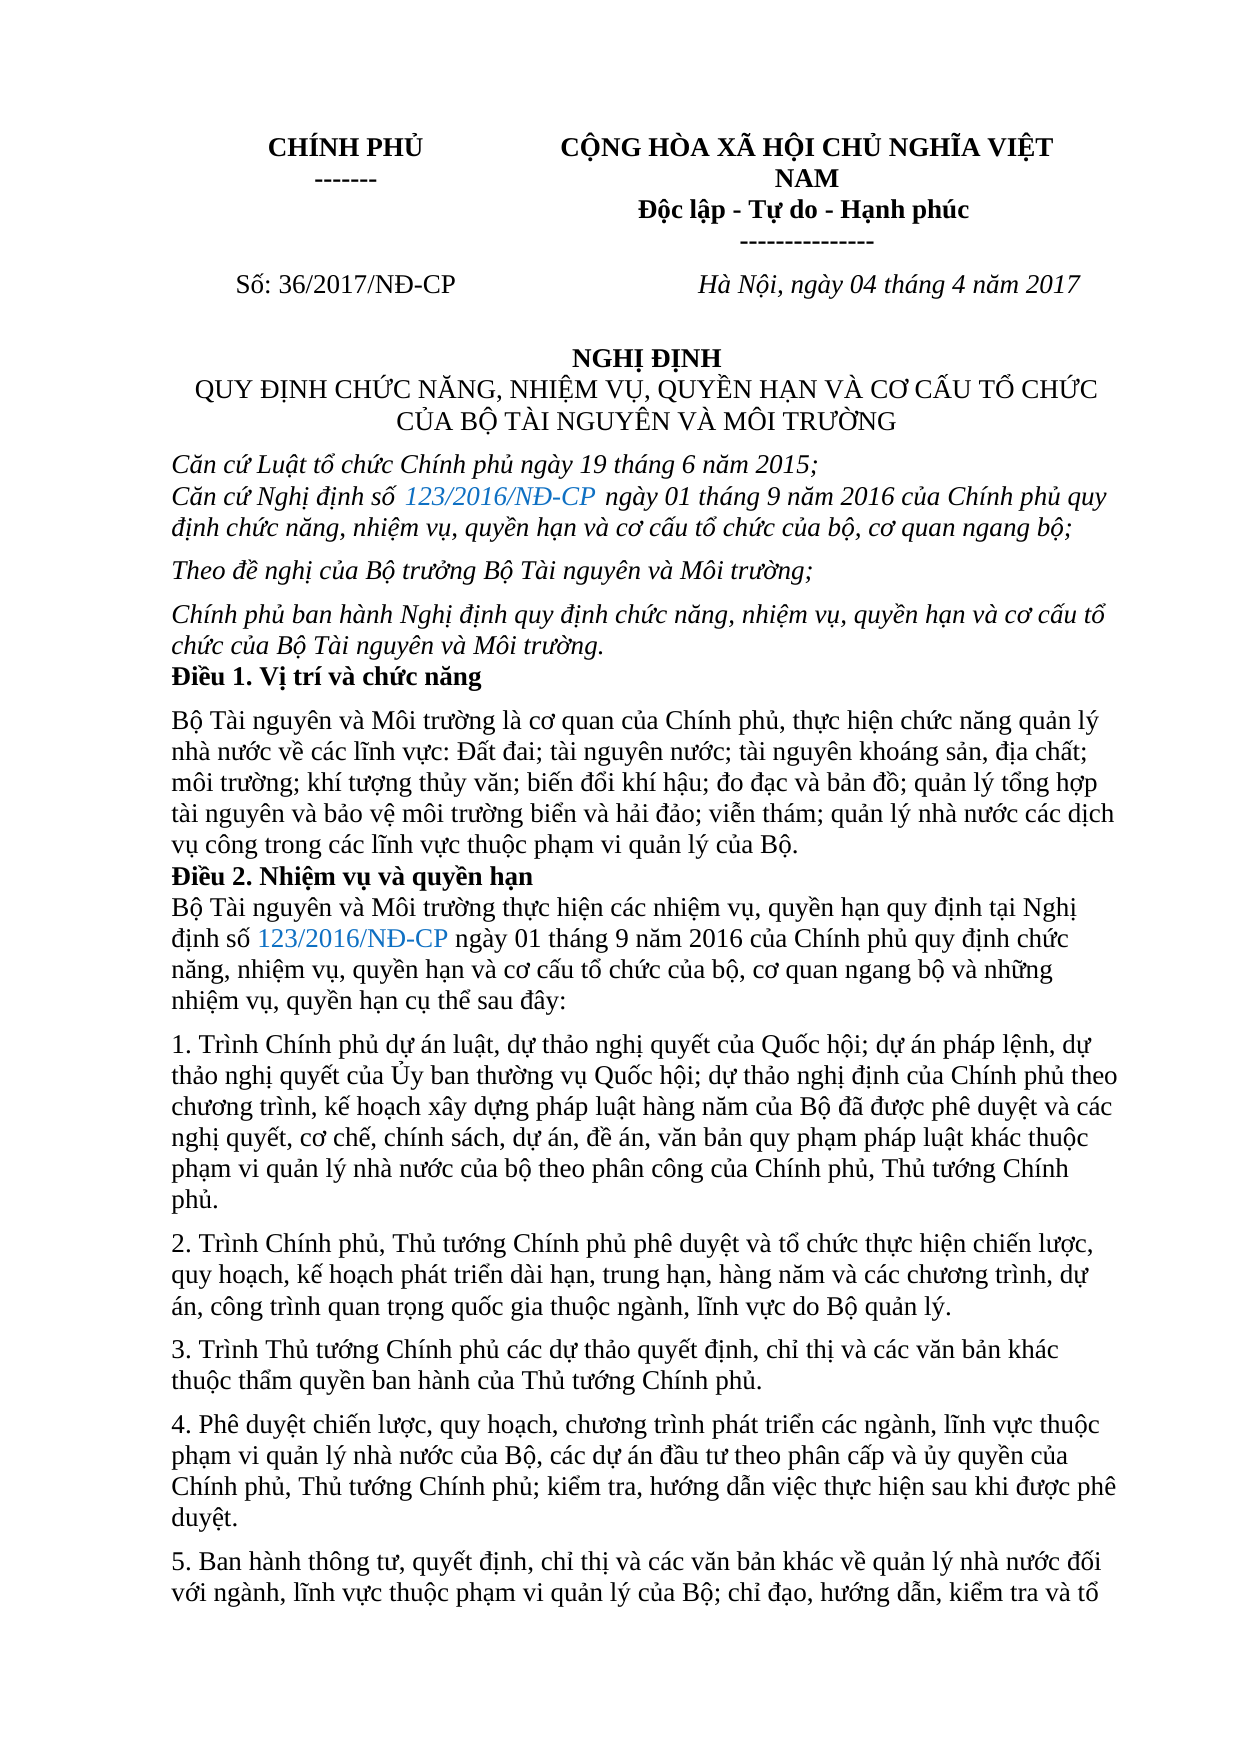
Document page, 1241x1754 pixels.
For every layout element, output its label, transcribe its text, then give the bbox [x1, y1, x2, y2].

text 2. Trình Chính phủ, Thủ tướng Chính phủ phê duyệt và tổ chức thực hiện chiến lược, quy hoạch, kế hoạch phát triển dài hạn, trung hạn, hàng năm và các chương trình, dự án, công trình quan trọng quốc gia thuộc ngành, lĩnh vực do Bộ quản lý. [171, 1227, 1122, 1321]
text Căn cứ Luật tổ chức Chính phủ ngày 19 tháng 6 năm 2015; [171, 448, 1122, 479]
text QUY ĐỊNH CHỨC NĂNG, NHIỆM VỤ, QUYỀN HẠN VÀ CƠ CẤU TỔ CHỨC CỦA BỘ TÀI NGUYÊN VÀ MÔI TRƯỜNG [171, 374, 1122, 436]
text NGHỊ ĐỊNH [171, 342, 1122, 374]
text Bộ Tài nguyên và Môi trường là cơ quan của Chính phủ, thực hiện chức năng quản lý nhà nước về các lĩnh vực: Đất đai; tài nguyên nước; tài nguyên khoáng sản, địa chất; môi trường; khí tượng thủy văn; biến đổi khí hậu; đo đạc và bản đồ; quản lý tổng hợp tài nguyên và bảo vệ môi trường biển và hải đảo; viễn thám; quản lý nhà nước các dịch vụ công trong các lĩnh vực thuộc phạm vi quản lý của Bộ. [171, 704, 1122, 860]
text 4. Phê duyệt chiến lược, quy hoạch, chương trình phát triển các ngành, lĩnh vực thuộc phạm vi quản lý nhà nước của Bộ, các dự án đầu tư theo phân cấp và ủy quyền của Chính phủ, Thủ tướng Chính phủ; kiểm tra, hướng dẫn việc thực hiện sau khi được phê duyệt. [171, 1408, 1122, 1533]
text Căn cứ Nghị định số 123/2016/NĐ-CP ngày 01 tháng 9 năm 2016 của Chính phủ quy định chức năng, nhiệm vụ, quyền hạn và cơ cấu tổ chức của bộ, cơ quan ngang bộ; [171, 479, 1122, 542]
table_cell Số: 36/2017/NĐ-CP [171, 255, 520, 299]
text Chính phủ ban hành Nghị định quy định chức năng, nhiệm vụ, quyền hạn và cơ cấu tổ chức của Bộ Tài nguyên và Môi trường. [171, 598, 1122, 660]
text Theo đề nghị của Bộ trưởng Bộ Tài nguyên và Môi trường; [171, 554, 1122, 586]
text Bộ Tài nguyên và Môi trường thực hiện các nhiệm vụ, quyền hạn quy định tại Nghị định số 123/2016/NĐ-CP ngày 01 tháng 9 năm 2016 của Chính phủ quy định chức năng, nhiệm vụ, quyền hạn và cơ cấu tổ chức của bộ, cơ quan ngang bộ và những nhiệm vụ, quyền hạn cụ thể sau đây: [171, 891, 1122, 1015]
table_header CHÍNH PHỦ ------- [171, 118, 520, 255]
table_header CỘNG HÒA XÃ HỘI CHỦ NGHĨA VIỆT NAM Độc lập - Tự do - Hạnh phúc --------------- [520, 118, 1094, 255]
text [171, 1545, 1122, 1607]
table_cell Hà Nội, ngày 04 tháng 4 năm 2017 [520, 255, 1094, 299]
text Điều 1. Vị trí và chức năng [171, 660, 1122, 691]
text Điều 2. Nhiệm vụ và quyền hạn [171, 860, 1122, 891]
text 1. Trình Chính phủ dự án luật, dự thảo nghị quyết của Quốc hội; dự án pháp lệnh, dự thảo nghị quyết của Ủy ban thường vụ Quốc hội; dự thảo nghị định của Chính phủ theo chương trình, kế hoạch xây dựng pháp luật hàng năm của Bộ đã được phê duyệt và các nghị quyết, cơ chế, chính sách, dự án, đề án, văn bản quy phạm pháp luật khác thuộc phạm vi quản lý nhà nước của bộ theo phân công của Chính phủ, Thủ tướng Chính phủ. [171, 1028, 1122, 1215]
text 3. Trình Thủ tướng Chính phủ các dự thảo quyết định, chỉ thị và các văn bản khác thuộc thẩm quyền ban hành của Thủ tướng Chính phủ. [171, 1333, 1122, 1396]
